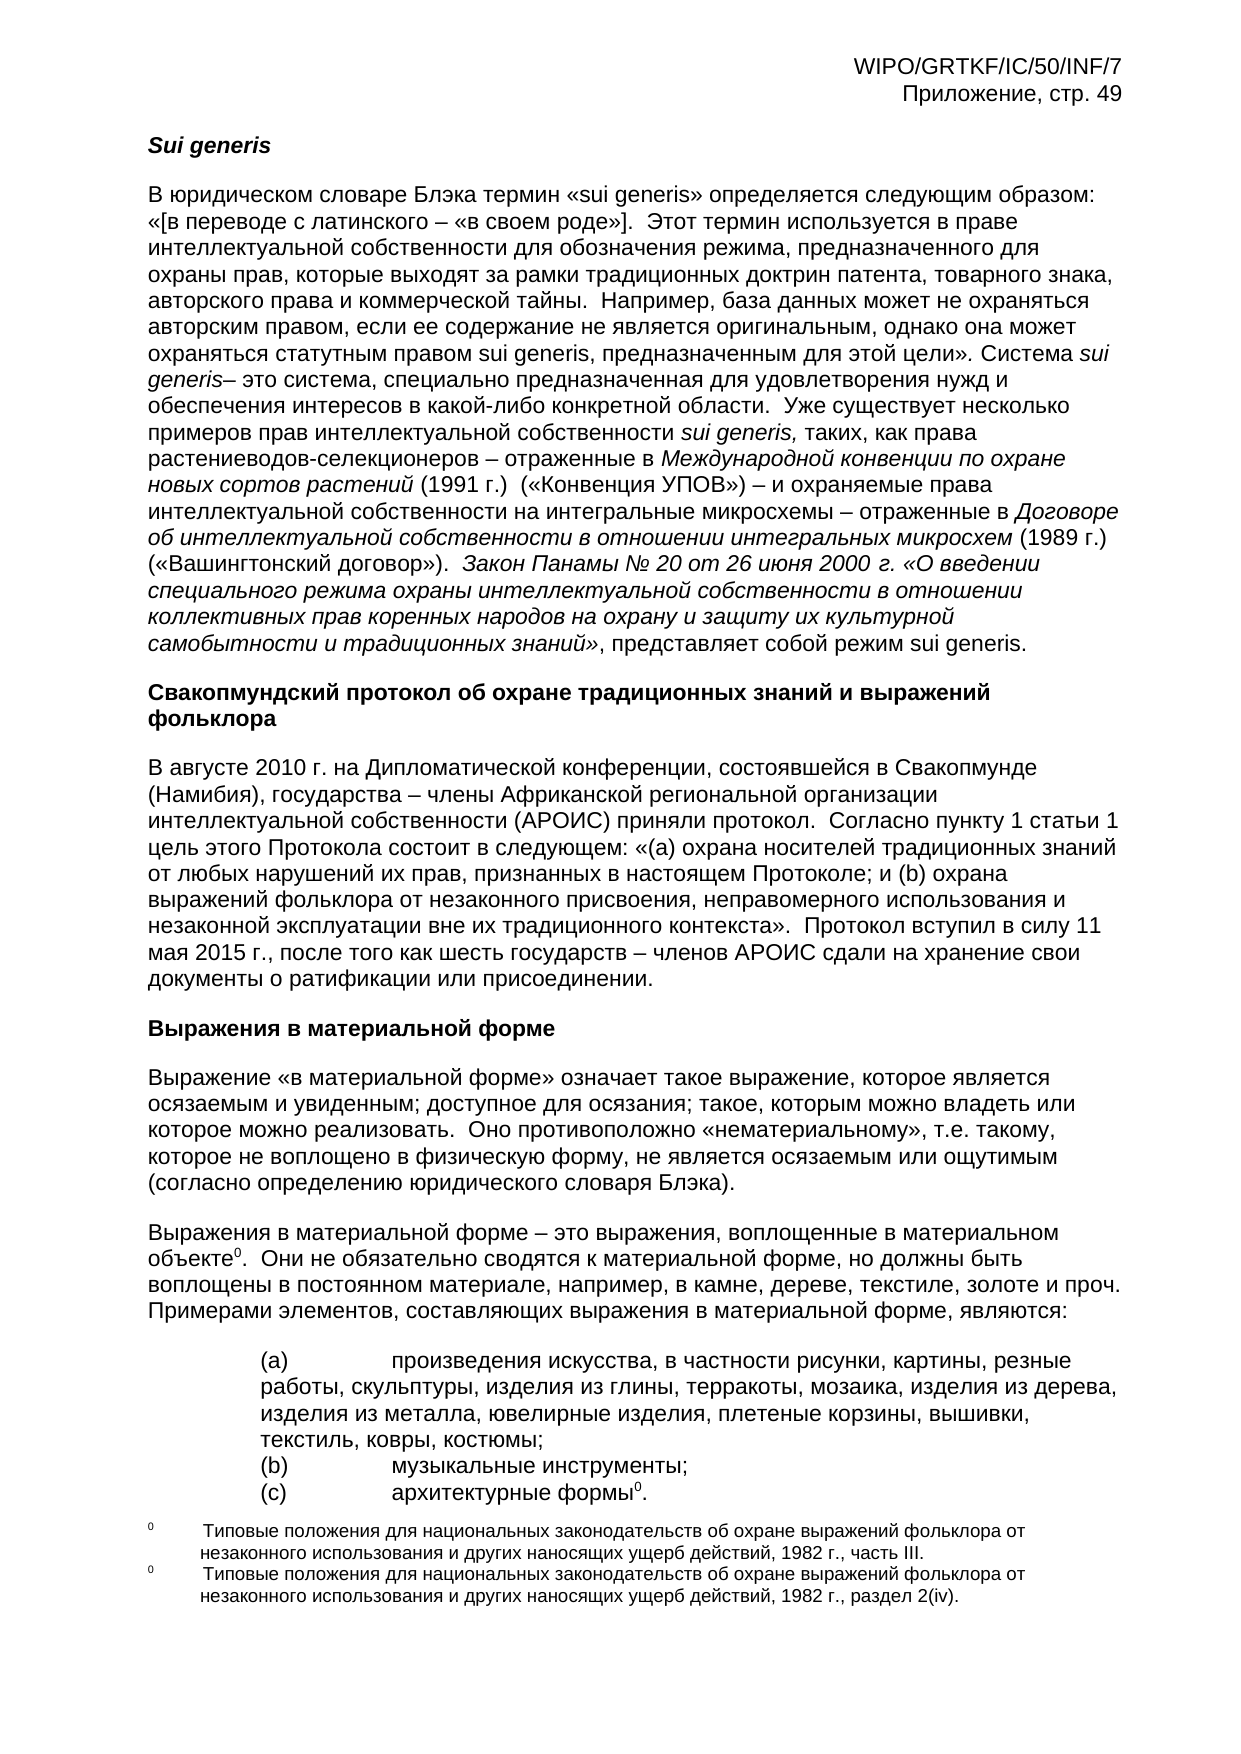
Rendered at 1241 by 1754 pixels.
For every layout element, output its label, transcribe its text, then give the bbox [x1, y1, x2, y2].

text В юридическом словаре Блэка термин «sui generis» определяется следующим образом: «[в переводе с латинского – «в своем роде»]. Этот термин используется в праве интеллектуальной собственности для обозначения режима, предназначенного для охраны прав, которые выходят за рамки традиционных доктрин патента, товарного знака, авторского права и коммерческой тайны. Например, база данных может не охраняться авторским правом, если ее содержание не является оригинальным, однако она может охраняться статутным правом sui generis, предназначенным для этой цели». Система sui generis– это система, специально предназначенная для удовлетворения нужд и обеспечения интересов в какой-либо конкретной области. Уже существует несколько примеров прав интеллектуальной собственности sui generis, таких, как права растениеводов-селекционеров – отраженные в Международной конвенции по охране новых сортов растений (1991 г.) («Конвенция УПОВ») – и охраняемые права интеллектуальной собственности на интегральные микросхемы – отраженные в Договоре об интеллектуальной собственности в отношении интегральных микросхем (1989 г.) («Вашингтонский договор»). Закон Панамы № 20 от 26 июня 2000 г. «О введении специального режима охраны интеллектуальной собственности в отношении коллективных прав коренных народов на охрану и защиту их культурной самобытности и традиционных знаний», представляет собой режим sui generis. [148, 181, 1122, 656]
list архитектурные формы. [260, 1478, 1122, 1505]
text Выражение «в материальной форме» означает такое выражение, которое является осязаемым и увиденным; доступное для осязания; такое, которым можно владеть или которое можно реализовать. Оно противоположно «нематериальному», т.е. такому, которое не воплощено в физическую форму, не является осязаемым или ощутимым (согласно определению юридического словаря Блэка). [148, 1064, 1122, 1196]
text В августе 2010 г. на Дипломатической конференции, состоявшейся в Свакопмунде (Намибия), государства – члены Африканской региональной организации интеллектуальной собственности (АРОИС) приняли протокол. Согласно пункту 1 статьи 1 цель этого Протокола состоит в следующем: «(a) охрана носителей традиционных знаний от любых нарушений их прав, признанных в настоящем Протоколе; и (b) охрана выражений фольклора от незаконного присвоения, неправомерного использования и незаконной эксплуатации вне их традиционного контекста». Протокол вступил в силу 11 мая 2015 г., после того как шесть государств – членов АРОИС сдали на хранение свои документы о ратификации или присоединении. [148, 754, 1122, 992]
subtitle Sui generis [148, 132, 1122, 158]
subtitle Свакопмундский протокол об охране традиционных знаний и выражений фольклора [148, 679, 1122, 731]
subtitle Выражения в материальной форме [148, 1014, 1122, 1041]
list произведения искусства, в частности рисунки, картины, резные работы, скульптуры, изделия из глины, терракоты, мозаика, изделия из дерева, изделия из металла, ювелирные изделия, плетеные корзины, вышивки, текстиль, ковры, костюмы; [260, 1347, 1122, 1452]
list музыкальные инструменты; [260, 1452, 1122, 1478]
text Выражения в материальной форме – это выражения, воплощенные в материальном объекте. Они не обязательно сводятся к материальной форме, но должны быть воплощены в постоянном материале, например, в камне, дереве, текстиле, золоте и проч. Примерами элементов, составляющих выражения в материальной форме, являются: [148, 1218, 1122, 1324]
